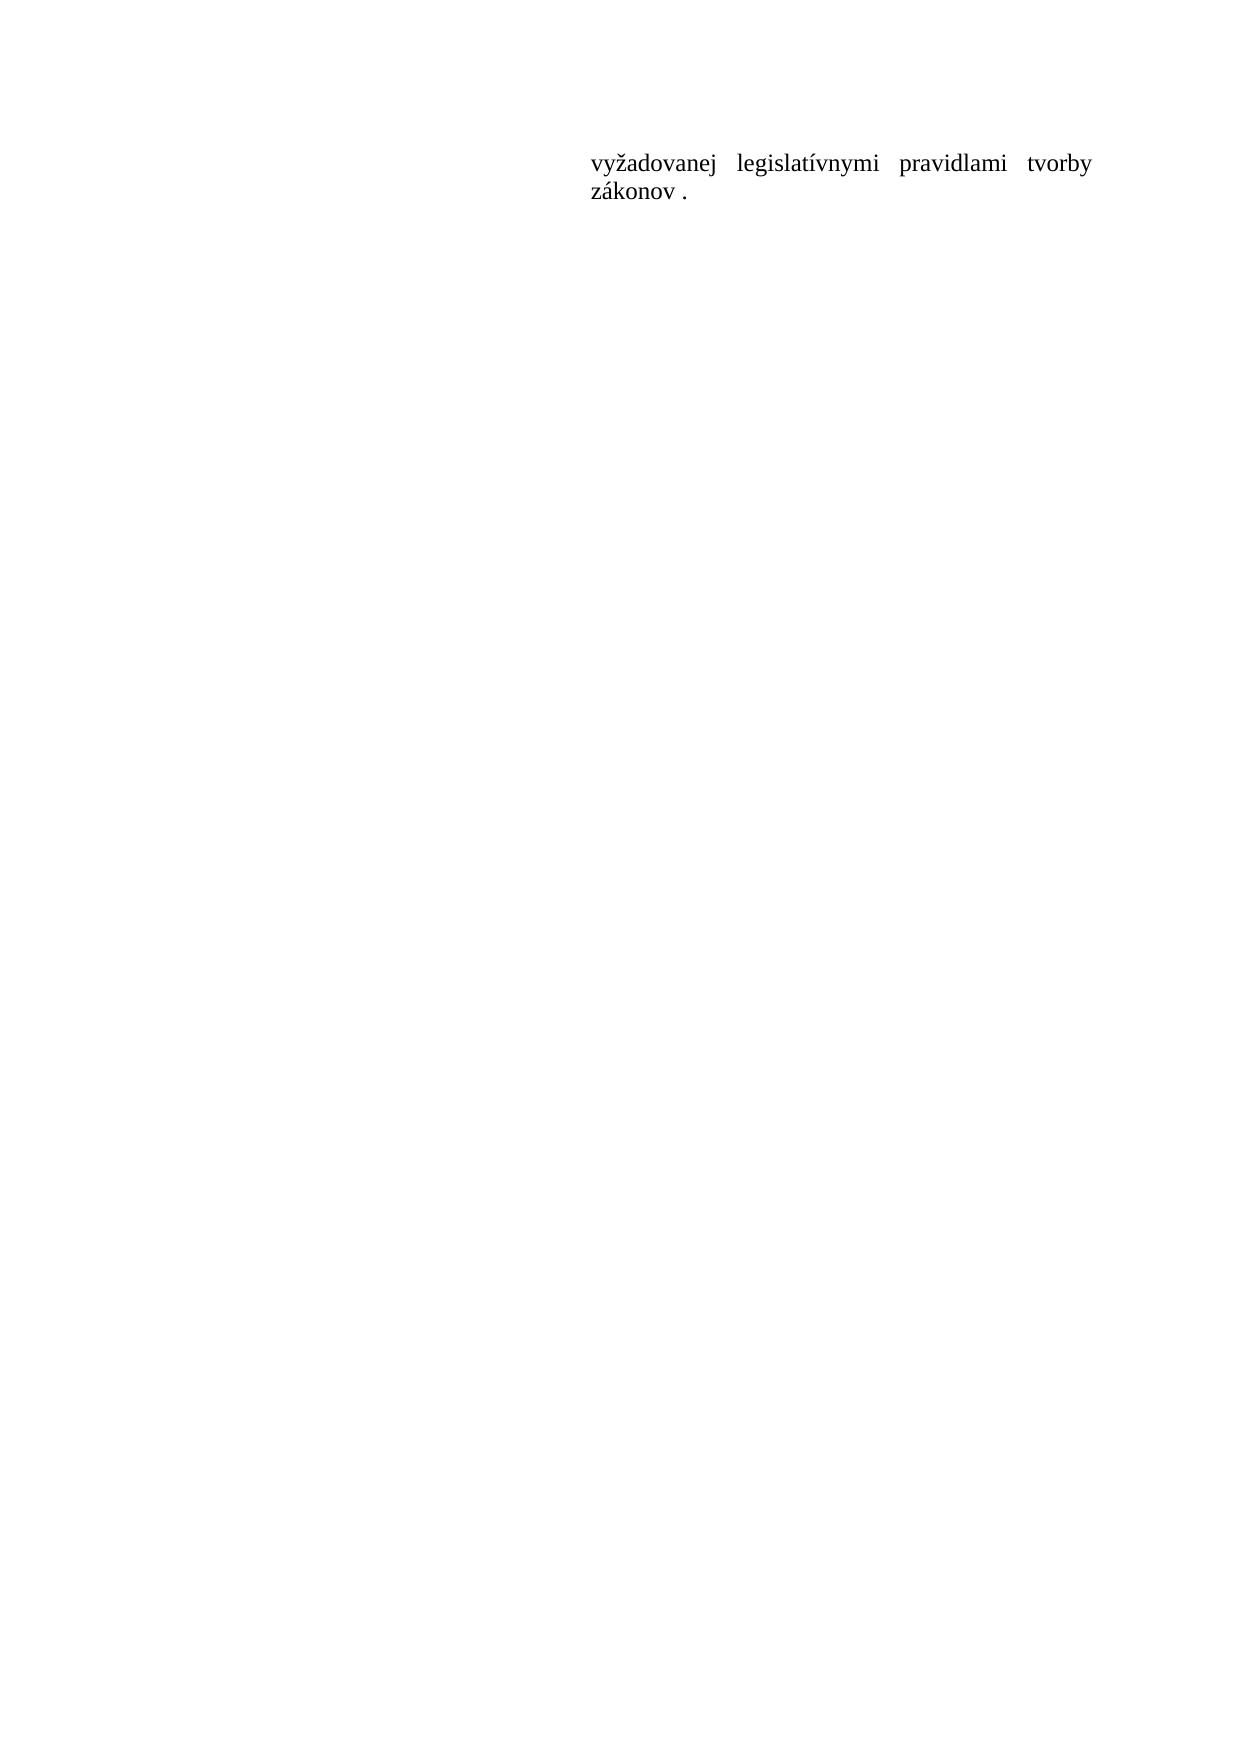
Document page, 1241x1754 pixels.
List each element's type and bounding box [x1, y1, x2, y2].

text [591, 148, 1093, 205]
